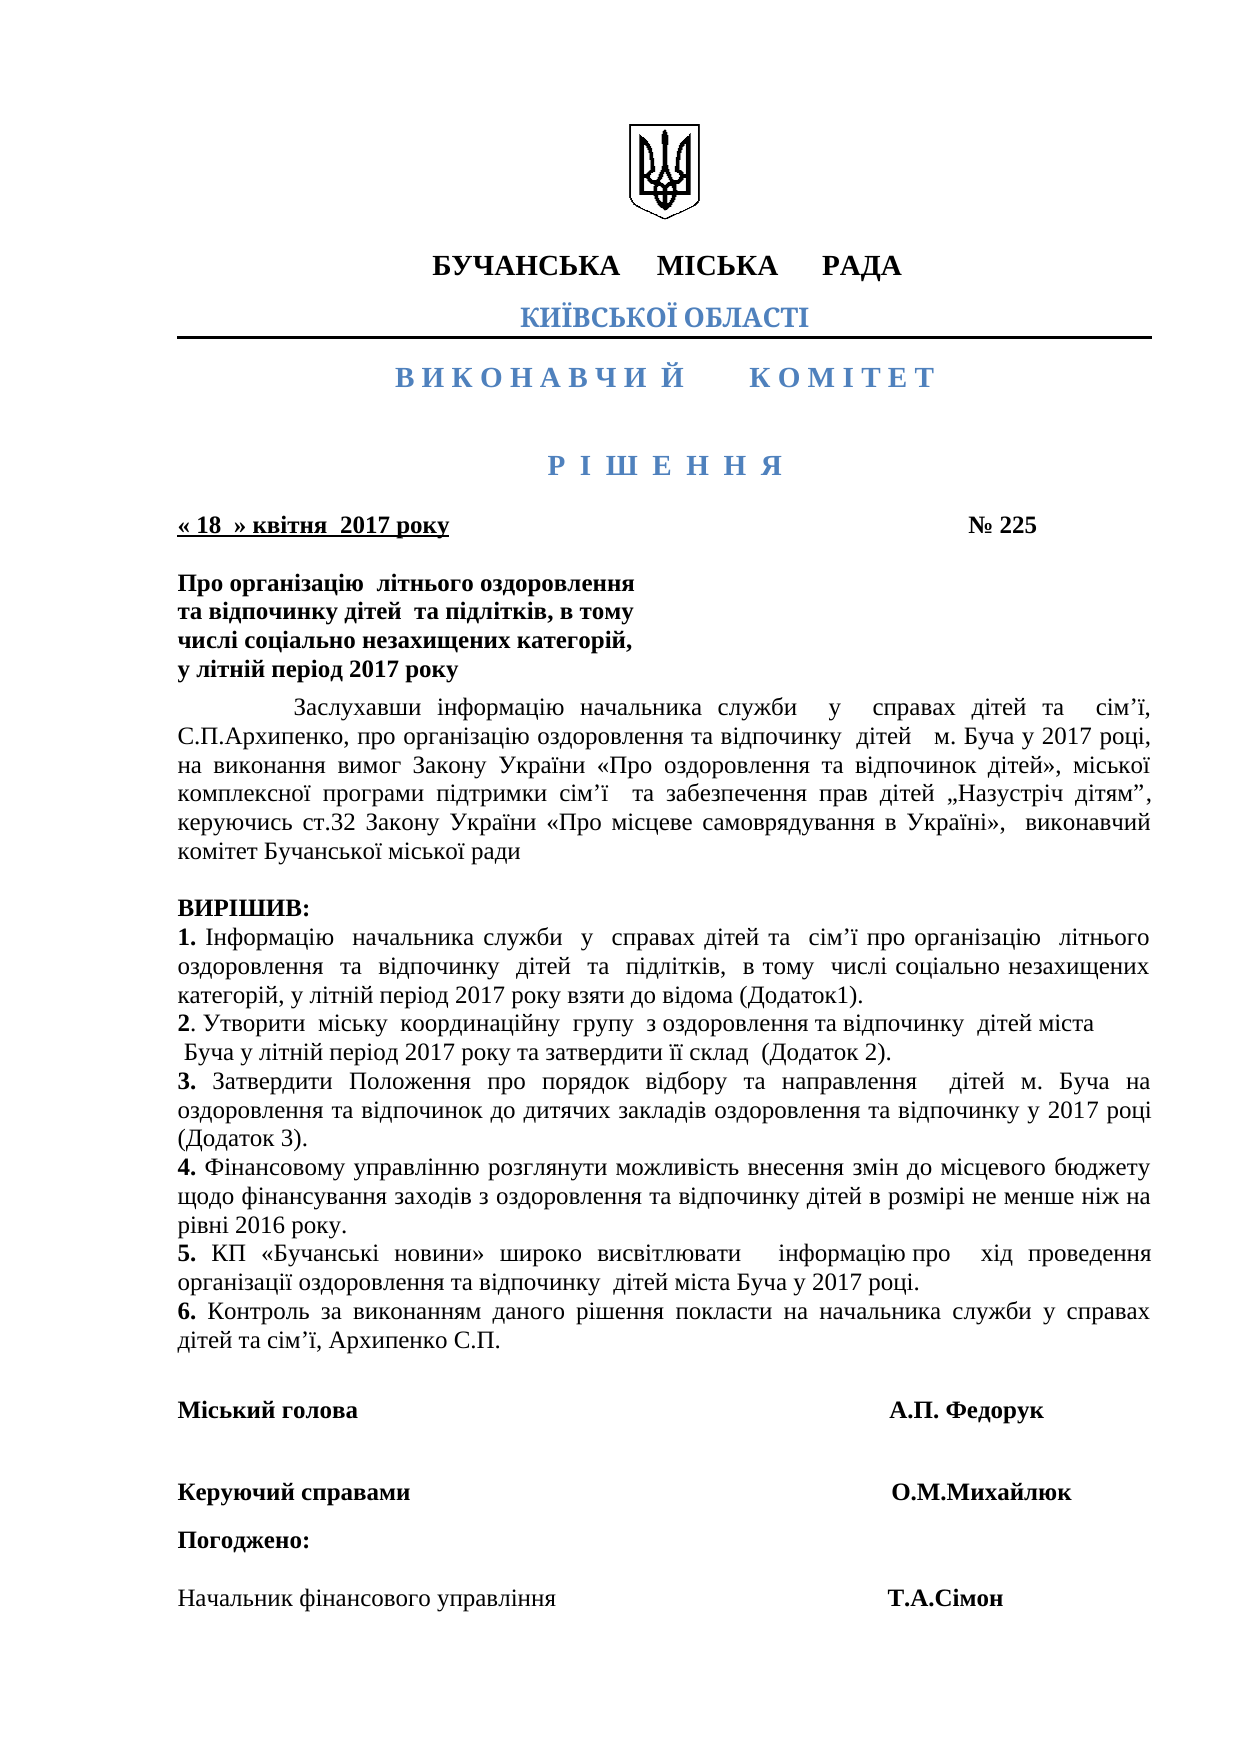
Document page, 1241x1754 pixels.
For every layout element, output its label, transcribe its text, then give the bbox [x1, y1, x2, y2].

text у літній період 2017 року [177, 654, 1152, 683]
text та відпочинку дітей та підлітків, в тому [177, 596, 1152, 625]
text 6. Контроль за виконанням даного рішення покласти на начальника служби у справах дітей та сім’ї, Архипенко С.П. [177, 1296, 1152, 1353]
text Буча у літній період 2017 року та затвердити її склад (Додаток 2). [177, 1037, 1152, 1066]
text Начальник фінансового управління Т.А.Сімон [177, 1583, 1152, 1611]
subtitle Р І Ш Е Н Н Я [177, 448, 1152, 481]
text 5. КП «Бучанські новини» широко висвітлювати інформацію про хід проведення організації оздоровлення та відпочинку дітей міста Буча у 2017 році. [177, 1238, 1152, 1296]
text числі соціально незахищених категорій, [177, 625, 1152, 654]
subtitle В И К О Н А В Ч И Й К О М І Т Е Т [177, 360, 1152, 393]
text 3. Затвердити Положення про порядок відбору та направлення дітей м. Буча на оздоровлення та відпочинок до дитячих закладів оздоровлення та відпочинку у 2017 році (Додаток 3). [177, 1066, 1152, 1152]
text Міський голова А.П. Федорук [177, 1395, 1152, 1423]
text БУЧАНСЬКА МІСЬКА РАДА [183, 248, 1152, 282]
text 2. Утворити міську координаційну групу з оздоровлення та відпочинку дітей міста [177, 1008, 1152, 1037]
text Погоджено: [177, 1525, 1152, 1554]
text ВИРІШИВ: [177, 893, 1152, 922]
text Про організацію літнього оздоровлення [177, 568, 1152, 596]
text Заслухавши інформацію начальника служби у справах дітей та сім’ї, С.П.Архипенко, про організацію оздоровлення та відпочинку дітей м. Буча у 2017 році, на виконання вимог Закону України «Про оздоровлення та відпочинок дітей», міської комплексної програми підтримки сім’ї та забезпечення прав дітей „Назустріч дітям”, керуючись ст.32 Закону України «Про місцеве самоврядування в Україні», виконавчий комітет Бучанської міської ради [177, 692, 1152, 865]
text « 18 » квітня 2017 року № 225 [177, 510, 1152, 539]
text 1. Інформацію начальника служби у справах дітей та сім’ї про організацію літнього оздоровлення та відпочинку дітей та підлітків, в тому числі соціально незахищених категорій, у літній період 2017 року взяти до відома (Додаток1). [177, 922, 1152, 1008]
text Керуючий справами О.М.Михайлюк [177, 1477, 1152, 1506]
text 4. Фінансовому управлінню розглянути можливість внесення змін до місцевого бюджету щодо фінансування заходів з оздоровлення та відпочинку дітей в розмірі не менше ніж на рівні 2016 року. [177, 1152, 1152, 1238]
subtitle КИЇВСЬКОЇ ОБЛАСТІ [177, 303, 1152, 336]
